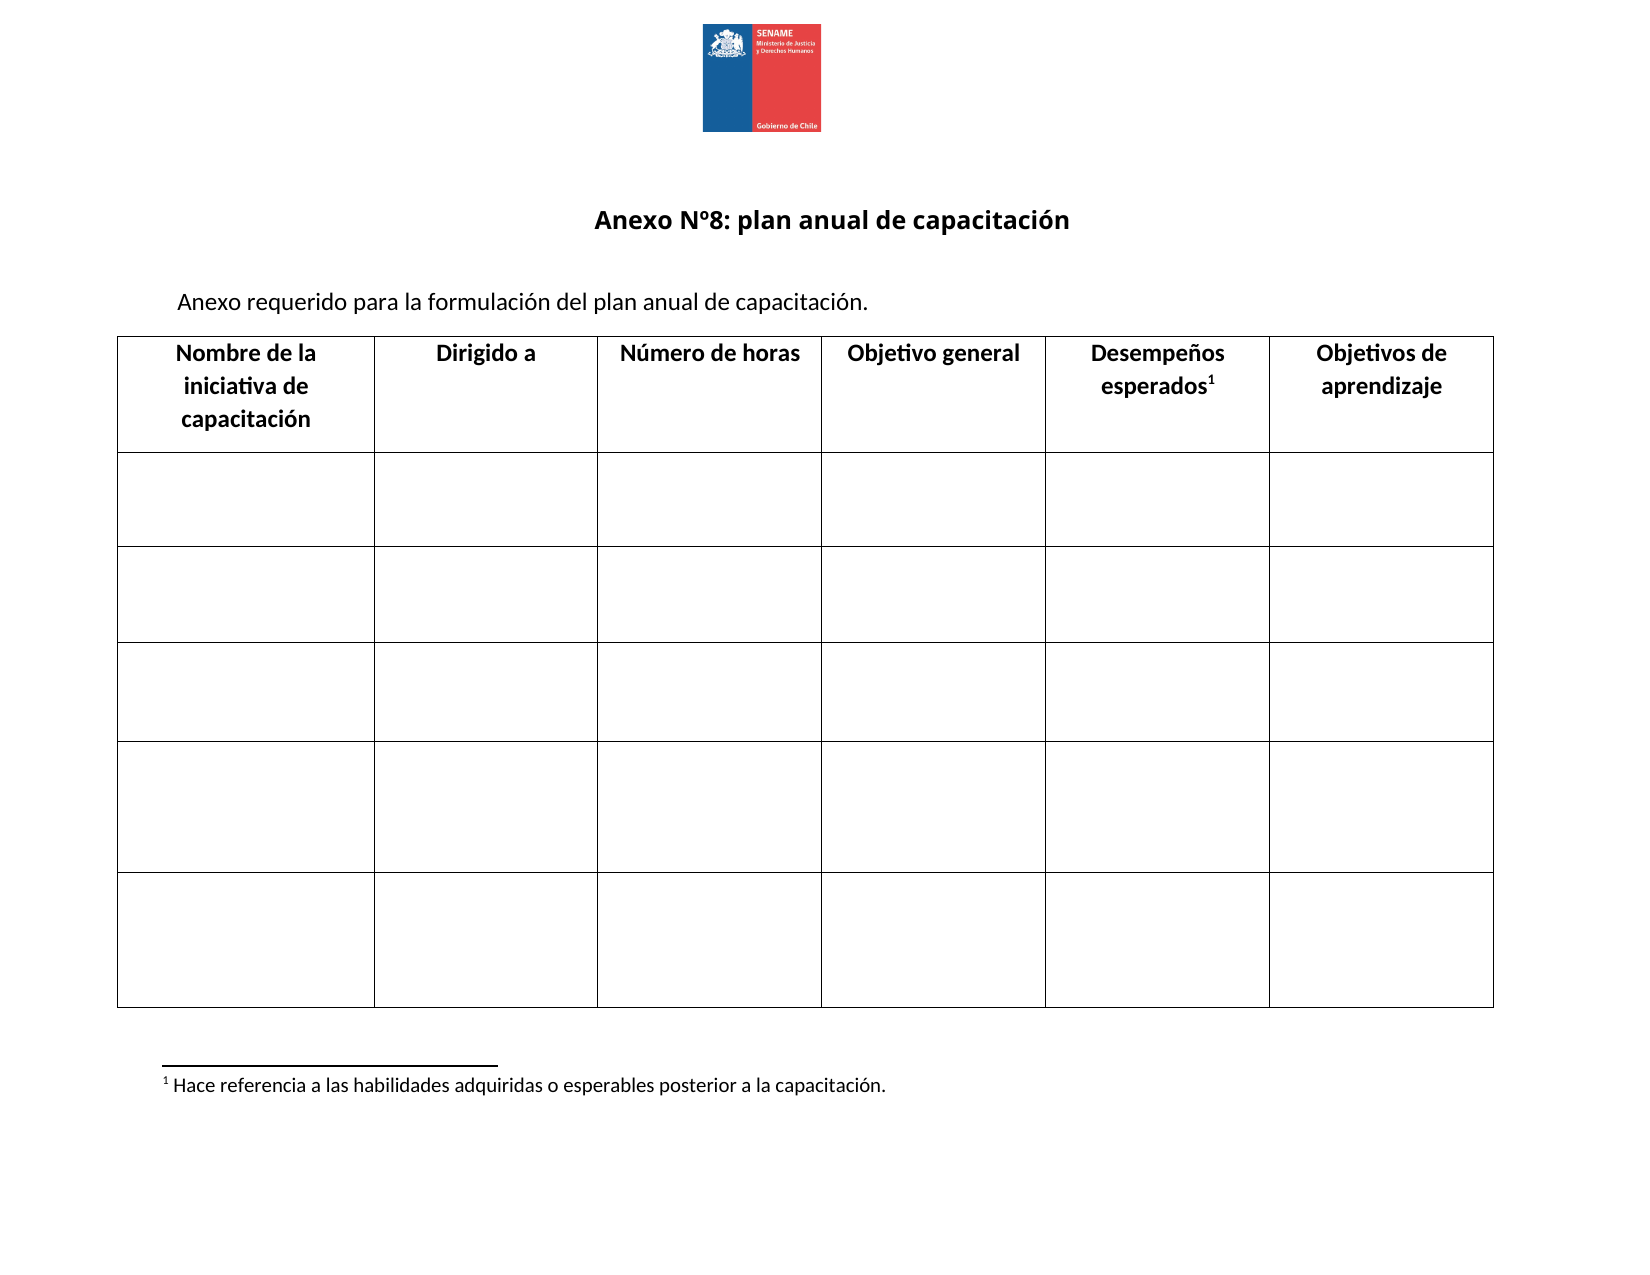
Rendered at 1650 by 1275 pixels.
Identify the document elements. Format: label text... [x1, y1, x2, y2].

table_cell [118, 547, 374, 642]
table_cell [1046, 873, 1269, 1007]
table_cell [118, 643, 374, 741]
picture [702, 24, 821, 131]
table_cell [1270, 453, 1493, 546]
table_cell [118, 453, 374, 546]
table_cell [822, 547, 1045, 642]
table_cell [1046, 453, 1269, 546]
table_header Número de horas [598, 337, 821, 452]
table_cell [375, 547, 597, 642]
table_cell [1046, 742, 1269, 872]
table_header Objetivo general [822, 337, 1045, 452]
table_cell [822, 643, 1045, 741]
table_cell [375, 742, 597, 872]
table_cell [1270, 643, 1493, 741]
table_cell [118, 873, 374, 1007]
table_cell [822, 873, 1045, 1007]
table_cell [375, 643, 597, 741]
text Anexo Nº8: plan anual de capacitación [162, 203, 1502, 237]
table_header Desempeños esperados [1046, 337, 1269, 452]
table_cell [598, 453, 821, 546]
table_cell [118, 742, 374, 872]
table_cell [1046, 547, 1269, 642]
table_cell [1270, 742, 1493, 872]
table_header Nombre de la iniciativa de capacitación [118, 337, 374, 452]
text Anexo requerido para la formulación del plan anual de capacitación. [177, 286, 1502, 317]
table_cell [822, 453, 1045, 546]
table_cell [1046, 643, 1269, 741]
table_header Objetivos de aprendizaje [1270, 337, 1493, 452]
table_cell [598, 643, 821, 741]
table_cell [822, 742, 1045, 872]
table_cell [598, 547, 821, 642]
table_cell [375, 453, 597, 546]
table_cell [1270, 547, 1493, 642]
table_cell [375, 873, 597, 1007]
table_header Dirigido a [375, 337, 597, 452]
table_cell [1270, 873, 1493, 1007]
table_cell [598, 742, 821, 872]
table_cell [598, 873, 821, 1007]
